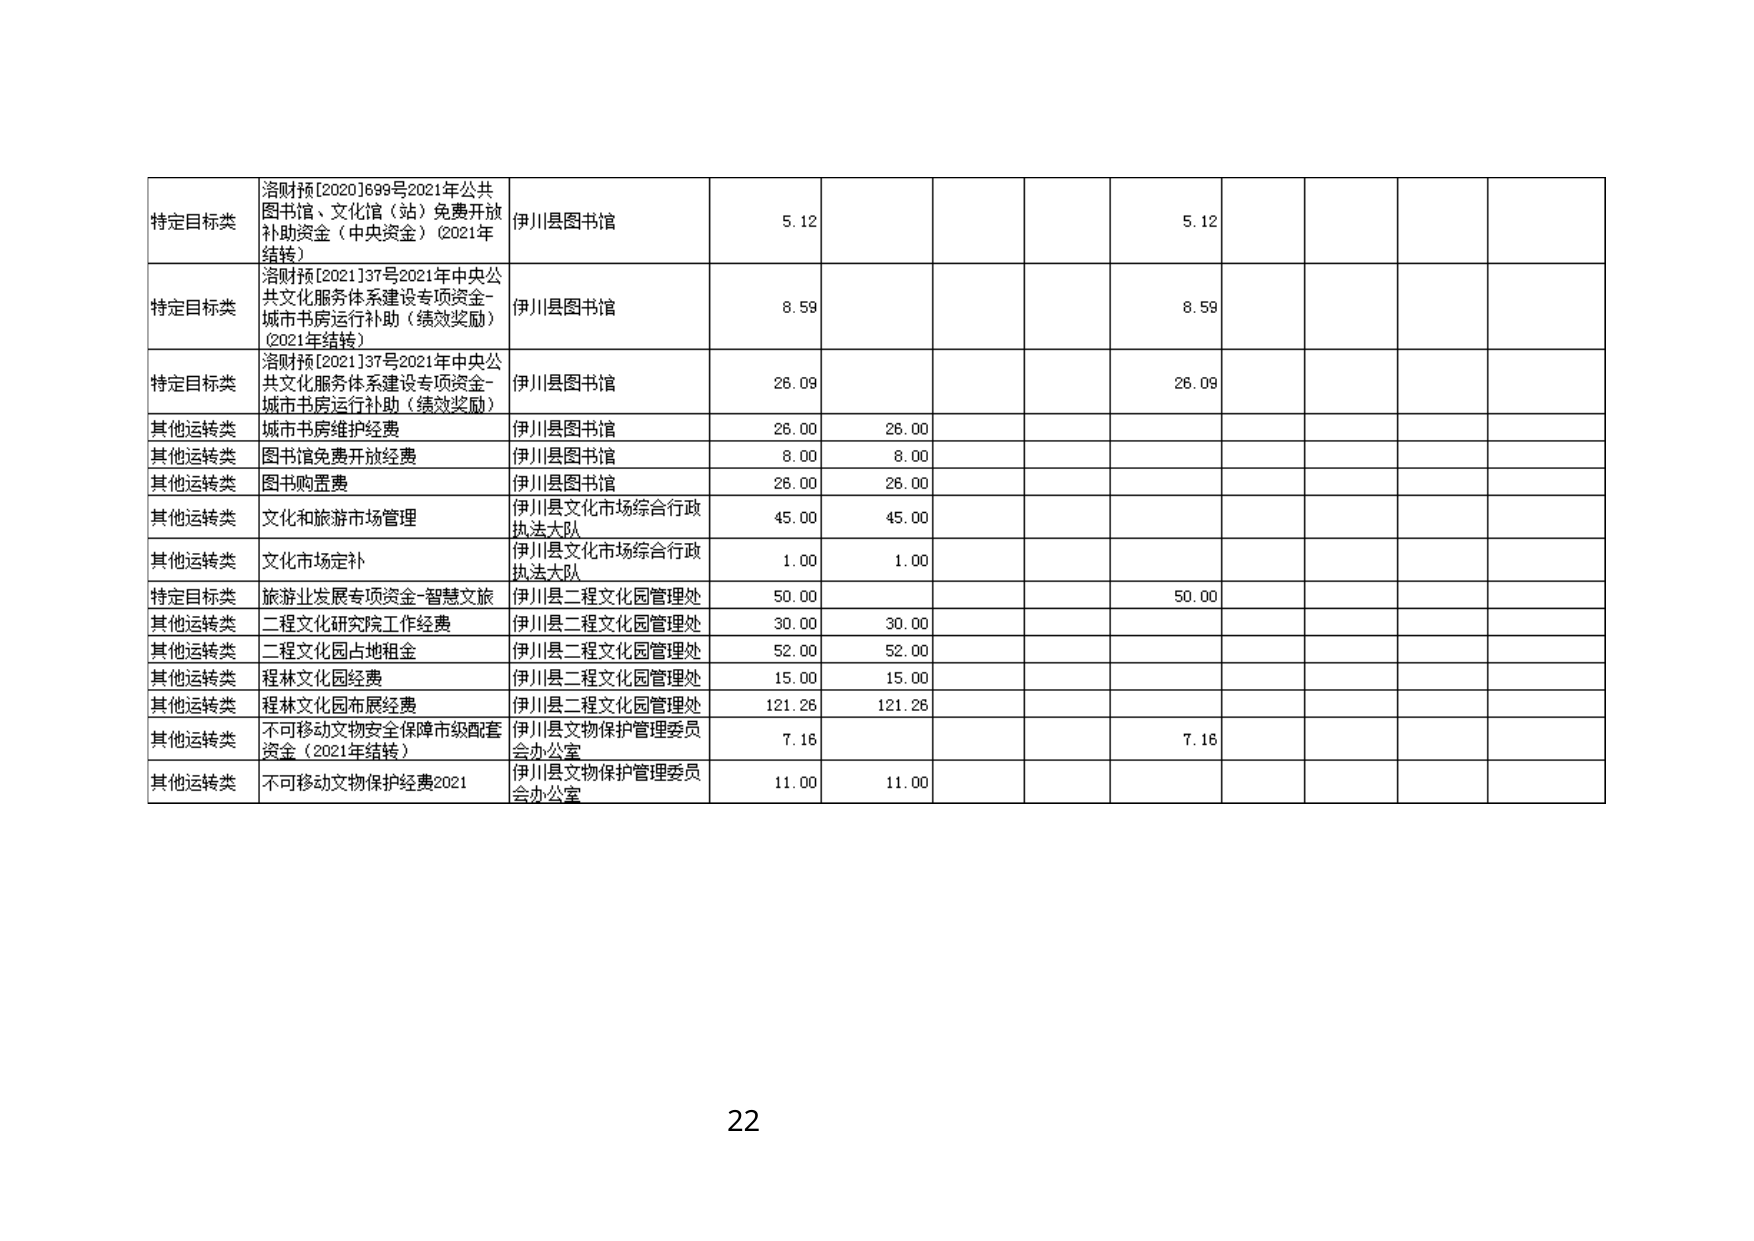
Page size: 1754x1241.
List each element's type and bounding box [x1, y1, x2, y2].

picture [147, 177, 1606, 804]
